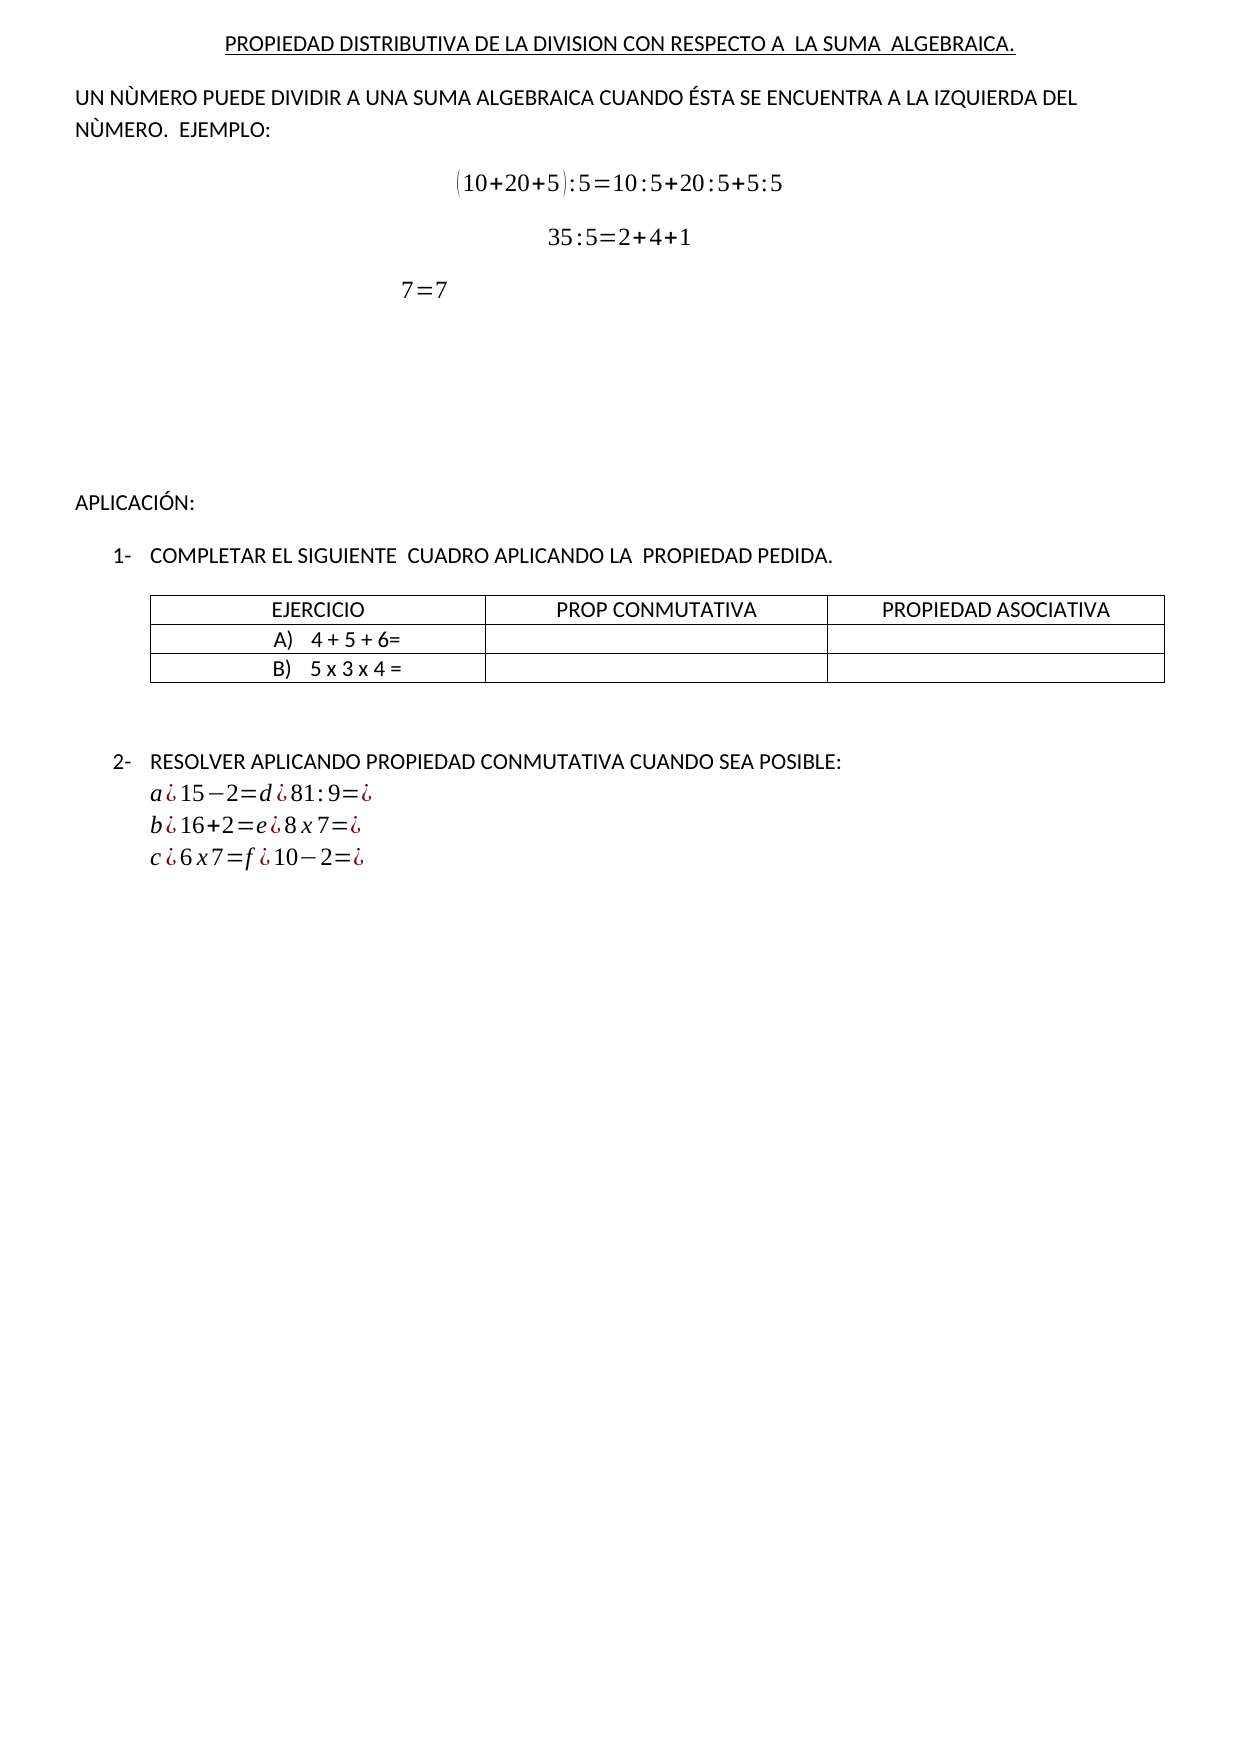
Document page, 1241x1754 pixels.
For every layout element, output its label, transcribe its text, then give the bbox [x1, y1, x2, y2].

list RESOLVER APLICANDO PROPIEDAD CONMUTATIVA CUANDO SEA POSIBLE: [112, 747, 1165, 775]
text UN NÙMERO PUEDE DIVIDIR A UNA SUMA ALGEBRAICA CUANDO ÉSTA SE ENCUENTRA A LA IZQUIERDA DEL NÙMERO. EJEMPLO: [75, 83, 1165, 143]
text APLICACIÓN: [75, 488, 1165, 517]
table_header EJERCICIO [151, 596, 485, 624]
table_cell 4 + 5 + 6= [151, 625, 485, 653]
list COMPLETAR EL SIGUIENTE CUADRO APLICANDO LA PROPIEDAD PEDIDA. [112, 542, 1165, 569]
table_header PROP CONMUTATIVA [486, 596, 827, 624]
table_cell 5 x 3 x 4 = [151, 654, 485, 682]
table_header PROPIEDAD ASOCIATIVA [828, 596, 1164, 624]
table_cell [828, 654, 1164, 682]
text PROPIEDAD DISTRIBUTIVA DE LA DIVISION CON RESPECTO A LA SUMA ALGEBRAICA. [75, 29, 1165, 58]
table_cell [828, 625, 1164, 653]
table_cell [486, 654, 827, 682]
table_cell [486, 625, 827, 653]
